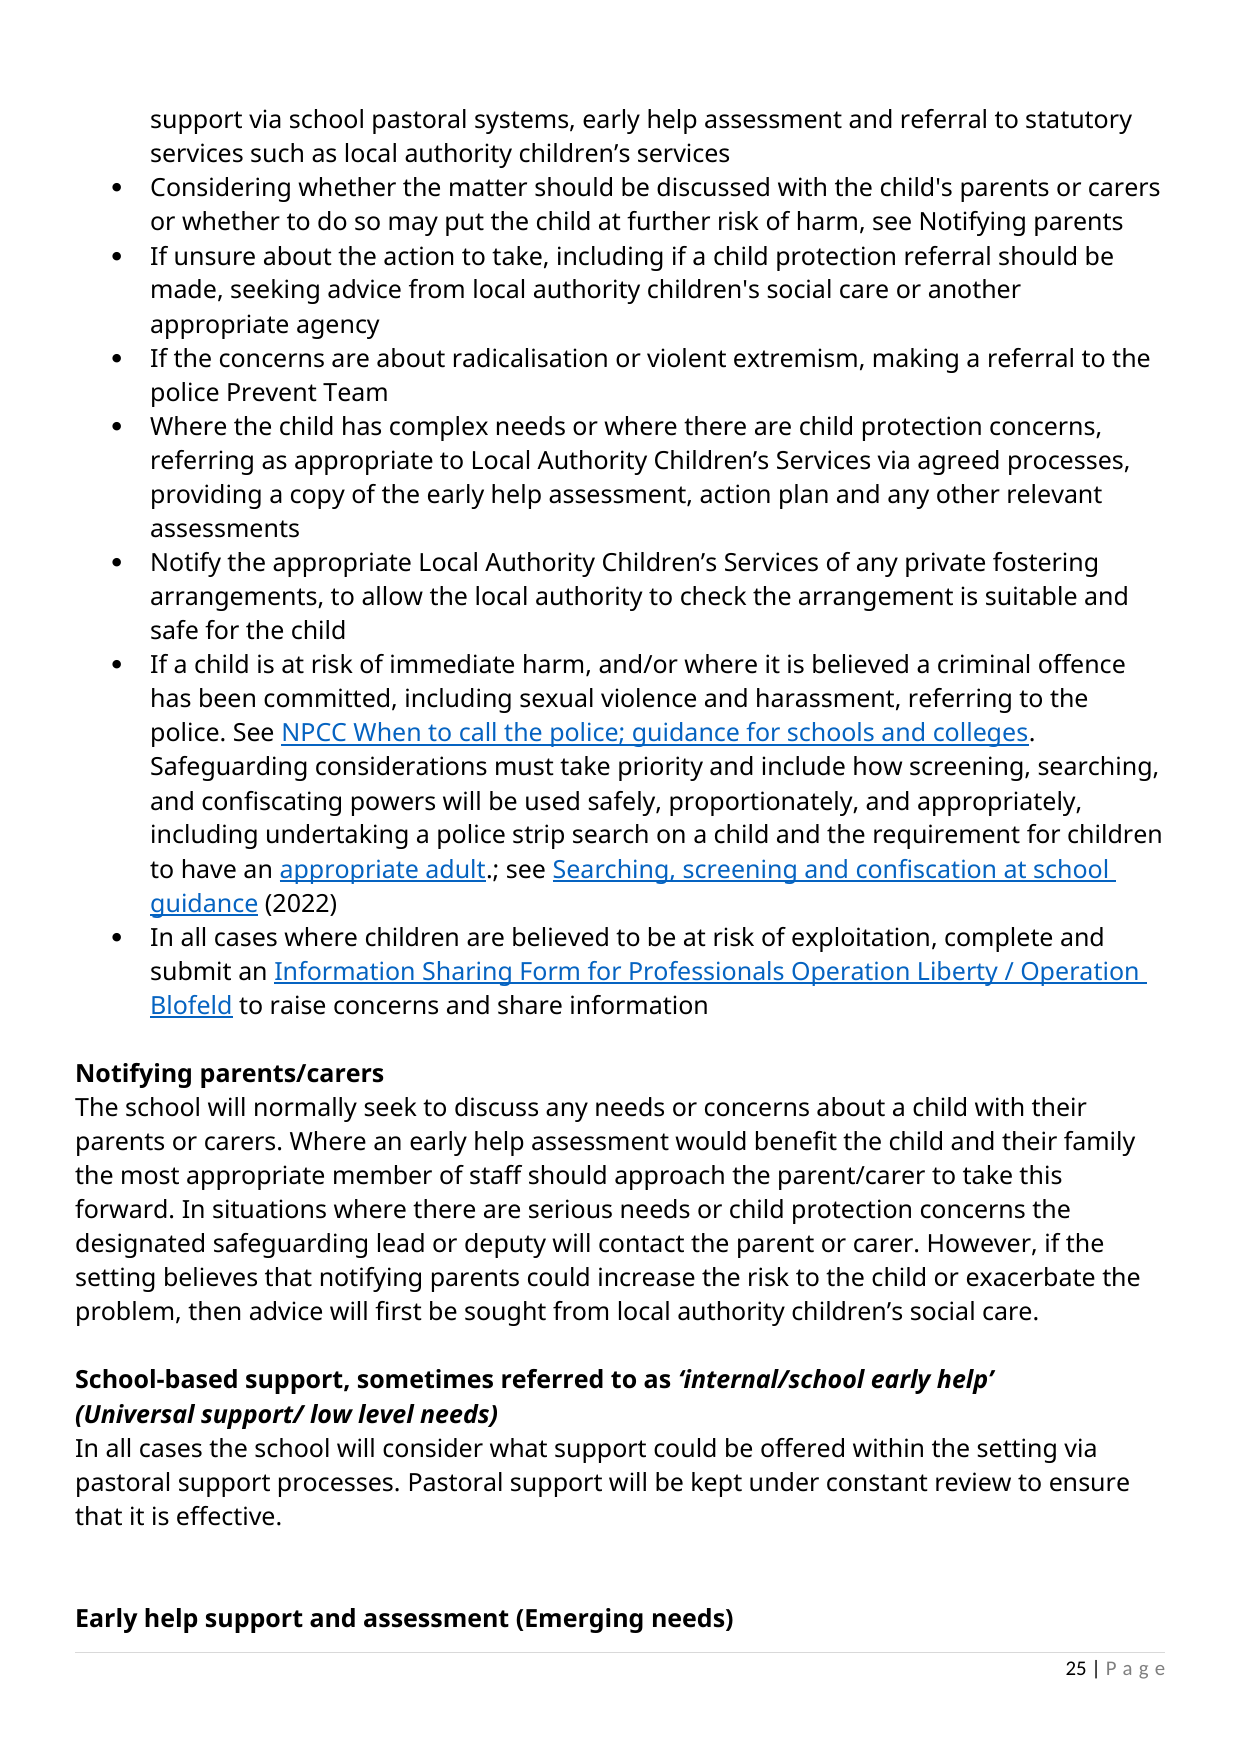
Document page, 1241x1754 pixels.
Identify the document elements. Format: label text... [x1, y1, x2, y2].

list Where the child has complex needs or where there are child protection concerns, referring as appropriate to Local Authority Children’s Services via agreed processes, providing a copy of the early help assessment, action plan and any other relevant assessments [112, 408, 1165, 545]
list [112, 102, 1165, 170]
list Notify the appropriate Local Authority Children’s Services of any private fostering arrangements, to allow the local authority to check the arrangement is suitable and safe for the child [112, 545, 1165, 647]
text (Universal support/ low level needs) [75, 1396, 1165, 1430]
list If a child is at risk of immediate harm, and/or where it is believed a criminal offence has been committed, including sexual violence and harassment, referring to the police. See NPCC When to call the police; guidance for schools and colleges. Safeguarding considerations must take priority and include how screening, searching, and confiscating powers will be used safely, proportionately, and appropriately, including undertaking a police strip search on a child and the requirement for children to have an appropriate adult.; see Searching, screening and confiscation at school guidance (2022) [112, 647, 1165, 919]
list In all cases where children are believed to be at risk of exploitation, complete and submit an Information Sharing Form for Professionals Operation Liberty / Operation Blofeld to raise concerns and share information [112, 919, 1165, 1022]
list If the concerns are about radicalisation or violent extremism, making a referral to the police Prevent Team [112, 340, 1165, 408]
text The school will normally seek to discuss any needs or concerns about a child with their parents or carers. Where an early help assessment would benefit the child and their family the most appropriate member of staff should approach the parent/carer to take this forward. In situations where there are serious needs or child protection concerns the designated safeguarding lead or deputy will contact the parent or carer. However, if the setting believes that notifying parents could increase the risk to the child or exacerbate the problem, then advice will first be sought from local authority children’s social care. [75, 1090, 1165, 1328]
text Notifying parents/carers [75, 1056, 1165, 1090]
list If unsure about the action to take, including if a child protection referral should be made, seeking advice from local authority children's social care or another appropriate agency [112, 238, 1165, 340]
list Considering whether the matter should be discussed with the child's parents or carers or whether to do so may put the child at further risk of harm, see Notifying parents [112, 170, 1165, 238]
text In all cases the school will consider what support could be offered within the setting via pastoral support processes. Pastoral support will be kept under constant review to ensure that it is effective. [75, 1430, 1165, 1532]
text School-based support, sometimes referred to as ‘internal/school early help’ [75, 1362, 1165, 1396]
text Early help support and assessment (Emerging needs) [75, 1601, 1165, 1635]
